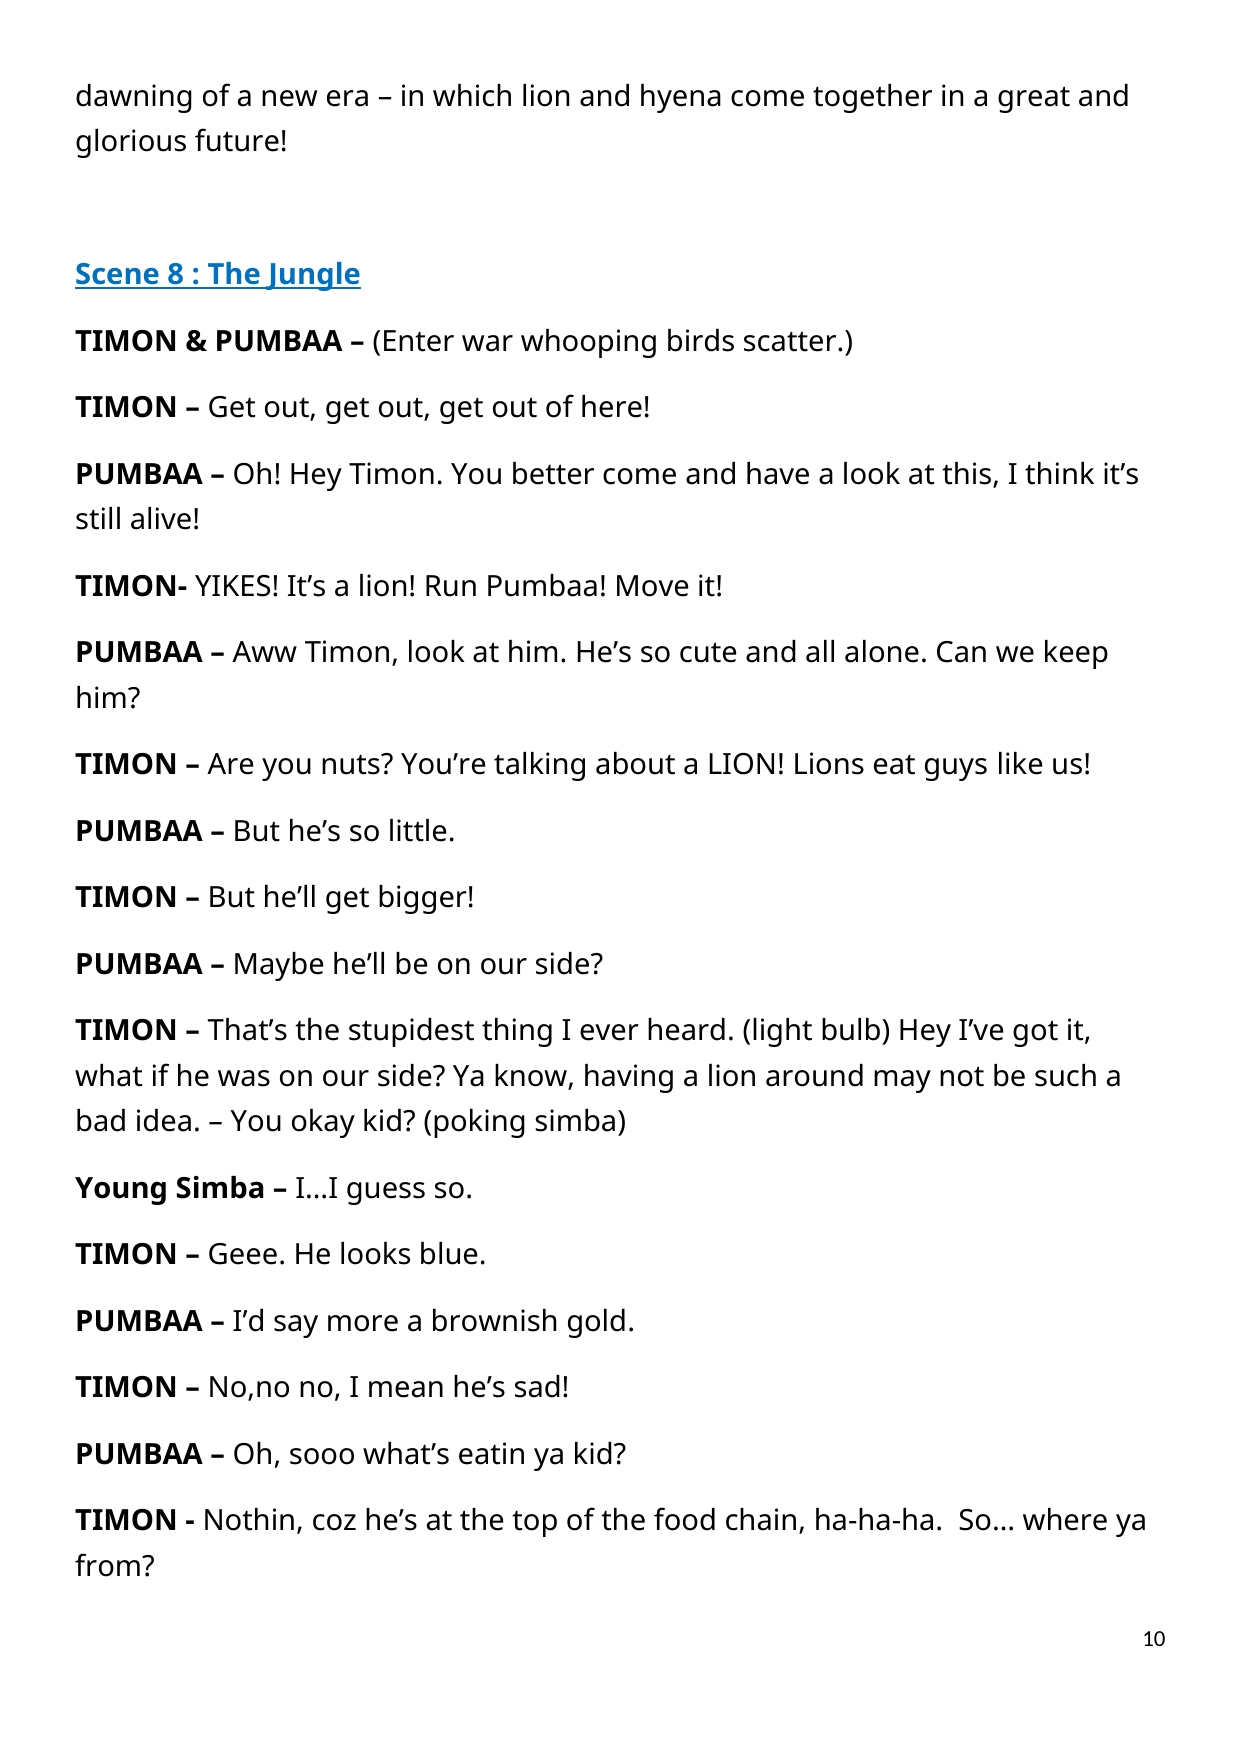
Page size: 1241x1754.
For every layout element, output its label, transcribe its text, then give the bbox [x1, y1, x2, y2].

text PUMBAA – Maybe he’ll be on our side? [75, 943, 1165, 983]
text PUMBAA – Oh! Hey Timon. You better come and have a look at this, I think it’s still alive! [75, 453, 1165, 538]
text TIMON- YIKES! It’s a lion! Run Pumbaa! Move it! [75, 565, 1165, 605]
text PUMBAA – Aww Timon, look at him. He’s so cute and all alone. Can we keep him? [75, 631, 1165, 717]
text Young Simba – I…I guess so. [75, 1167, 1165, 1207]
text TIMON – No,no no, I mean he’s sad! [75, 1366, 1165, 1406]
text TIMON & PUMBAA – (Enter war whooping birds scatter.) [75, 320, 1165, 360]
text PUMBAA – Oh, sooo what’s eatin ya kid? [75, 1433, 1165, 1473]
text TIMON - Nothin, coz he’s at the top of the food chain, ha-ha-ha. So… where ya from? [75, 1499, 1165, 1585]
text PUMBAA – I’d say more a brownish gold. [75, 1300, 1165, 1340]
text TIMON – Geee. He looks blue. [75, 1233, 1165, 1273]
text TIMON – That’s the stupidest thing I ever heard. (light bulb) Hey I’ve got it, what if he was on our side? Ya know, having a lion around may not be such a bad idea. – You okay kid? (poking simba) [75, 1009, 1165, 1140]
text PUMBAA – But he’s so little. [75, 810, 1165, 850]
text Scene 8 : The Jungle [75, 253, 1165, 293]
text TIMON – Are you nuts? You’re talking about a LION! Lions eat guys like us! [75, 743, 1165, 783]
text TIMON – But he’ll get bigger! [75, 876, 1165, 916]
text TIMON – Get out, get out, get out of here! [75, 386, 1165, 426]
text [75, 75, 1165, 160]
